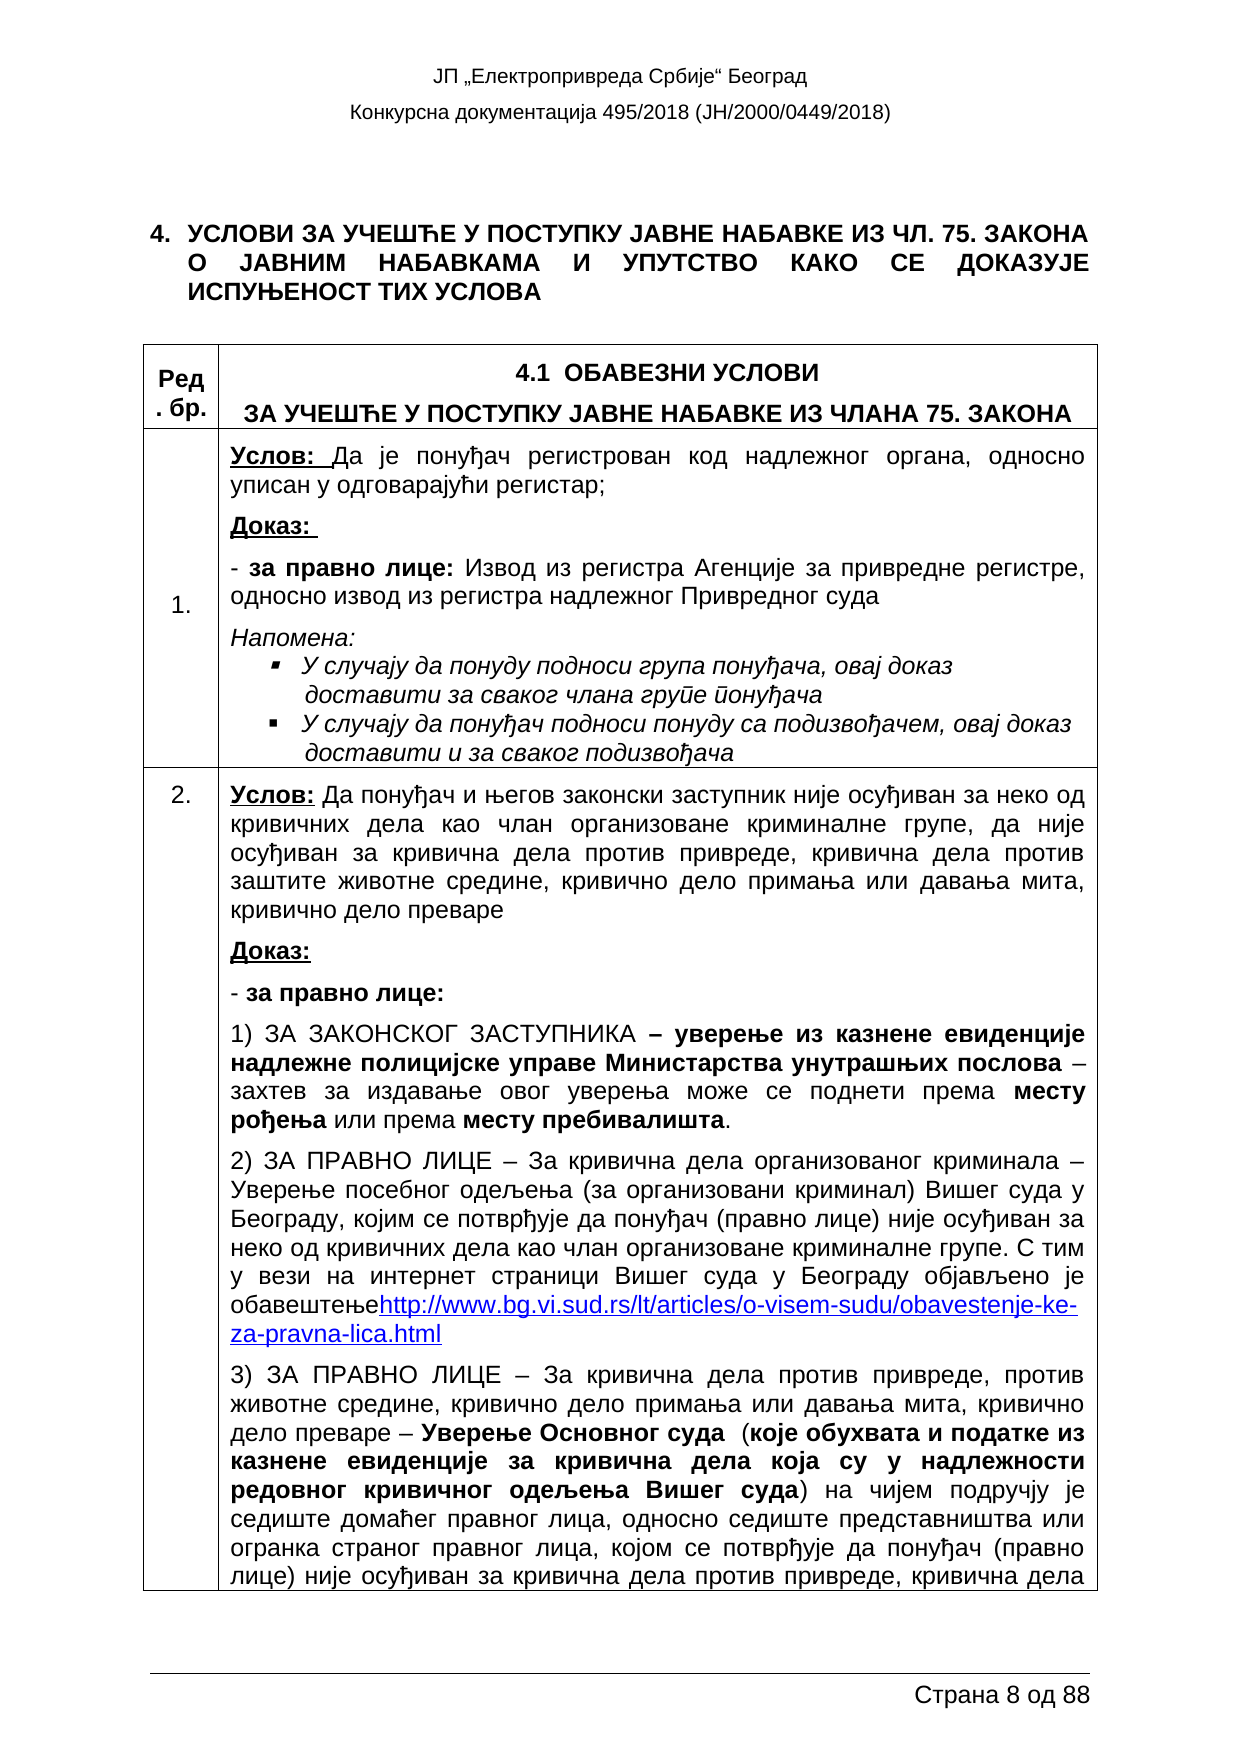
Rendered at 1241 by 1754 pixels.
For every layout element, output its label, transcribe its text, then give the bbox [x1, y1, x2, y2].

table_cell 2. [144, 768, 218, 1590]
table_cell Услов: Да је понуђач регистрован код надлежног органа, односно уписан у одговарајући регистар; Доказ: - за правно лице: Извод из регистра Агенције за привредне регистре, односно извод из регистра надлежног Привредног суда Напомена: У случају да понуду подноси група понуђача, овај доказ доставити за сваког члана групе понуђача У случају да понуђач подноси понуду са подизвођачем, овај доказ доставити и за сваког подизвођача [219, 429, 1097, 767]
table_cell 1. [144, 429, 218, 767]
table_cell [219, 768, 1097, 1590]
table_header Ред. бр. [144, 345, 218, 428]
table_header 4.1 ОБАВЕЗНИ УСЛОВИ ЗА УЧЕШЋЕ У ПОСТУПКУ ЈАВНЕ НАБАВКЕ ИЗ ЧЛАНА 75. ЗАКОНА [219, 345, 1097, 428]
subtitle УСЛОВИ ЗА УЧЕШЋЕ У ПОСТУПКУ ЈАВНЕ НАБАВКЕ ИЗ ЧЛ. 75. ЗАКОНА О ЈАВНИМ НАБАВКАМА И УПУТСТВО КАКО СЕ ДОКАЗУЈЕ ИСПУЊЕНОСТ ТИХ УСЛОВА [150, 219, 1090, 305]
